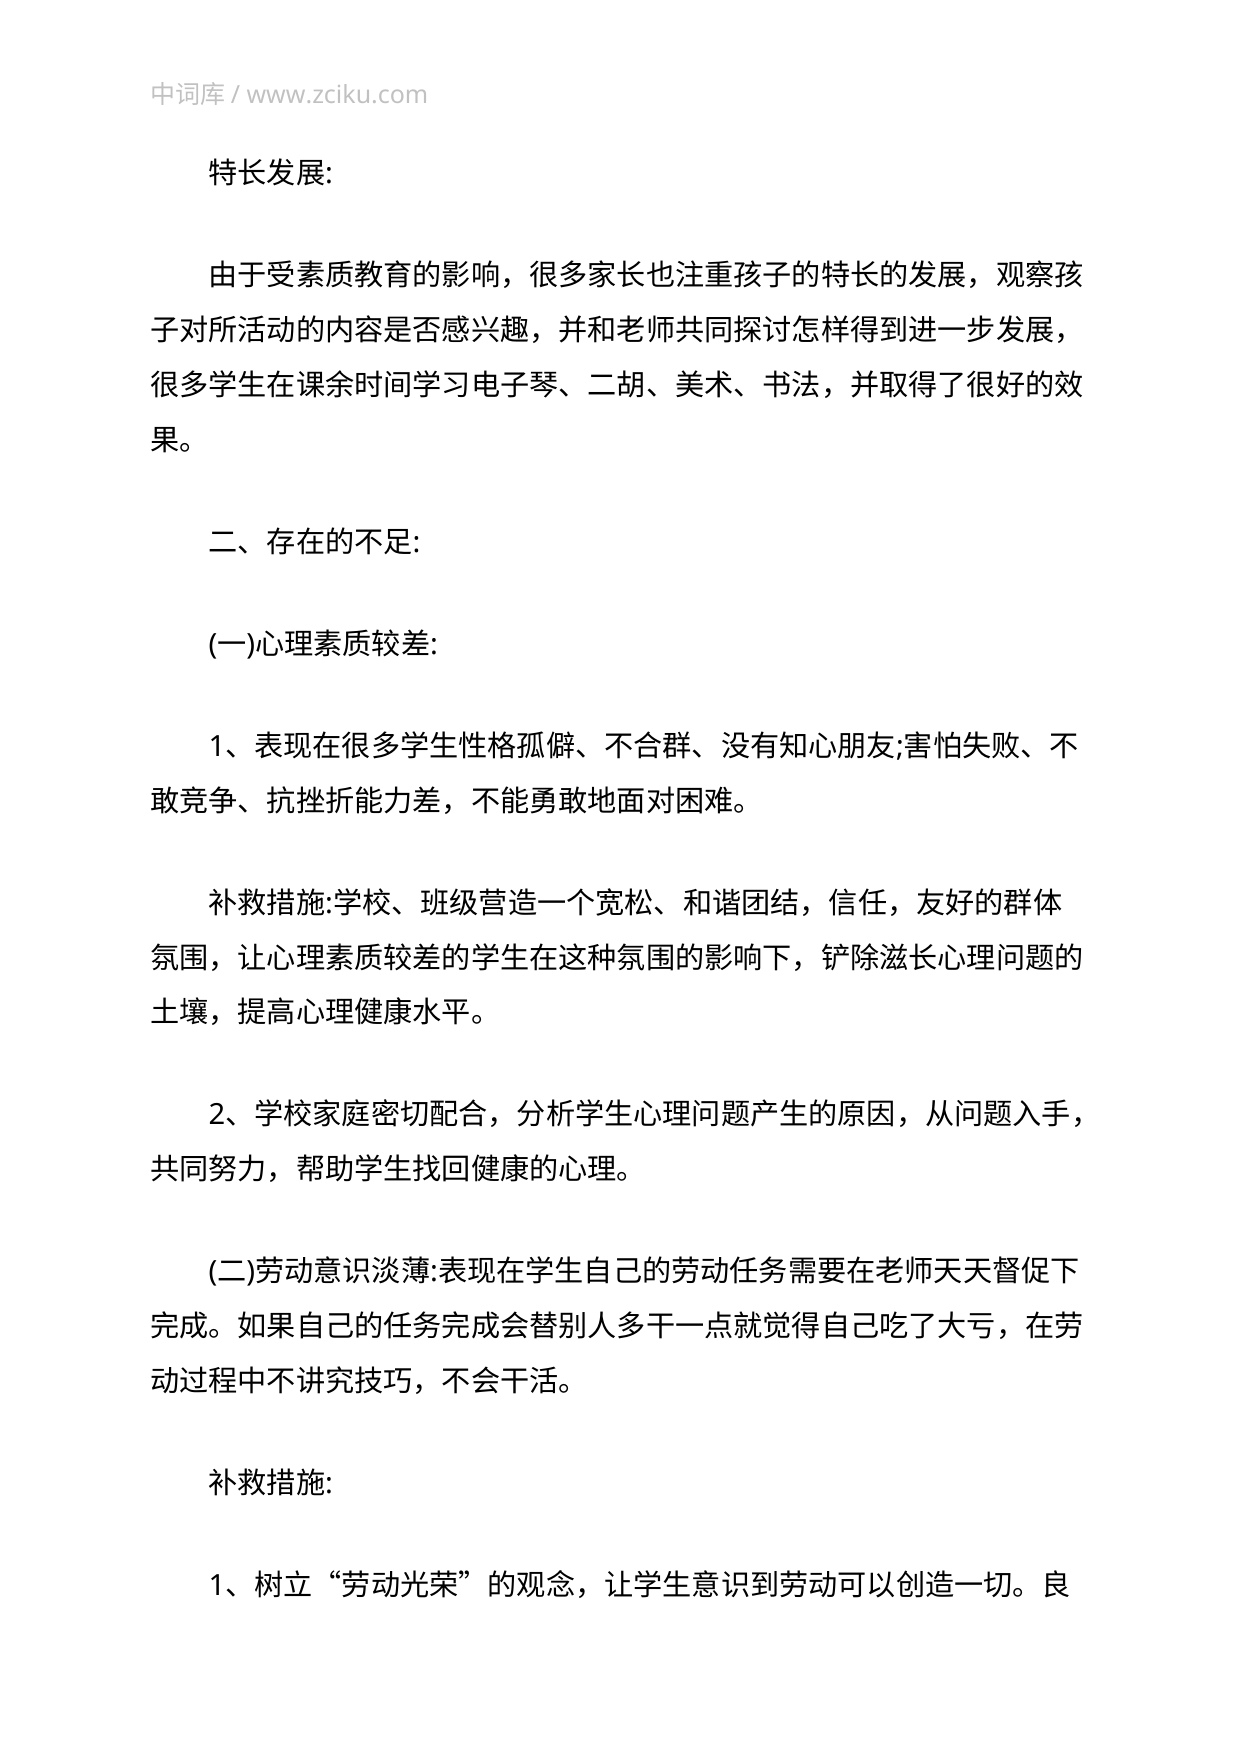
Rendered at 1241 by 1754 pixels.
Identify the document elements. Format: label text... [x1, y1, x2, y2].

text 2、学校家庭密切配合，分析学生心理问题产生的原因，从问题入手，共同努力，帮助学生找回健康的心理。 [150, 1091, 1090, 1188]
text (一)心理素质较差: [150, 620, 1090, 663]
text (二)劳动意识淡薄:表现在学生自己的劳动任务需要在老师天天督促下完成。如果自己的任务完成会替别人多干一点就觉得自己吃了大亏，在劳动过程中不讲究技巧，不会干活。 [150, 1248, 1090, 1400]
text 补救措施:学校、班级营造一个宽松、和谐团结，信任，友好的群体氛围，让心理素质较差的学生在这种氛围的影响下，铲除滋长心理问题的土壤，提高心理健康水平。 [150, 879, 1090, 1031]
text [150, 1561, 1090, 1604]
text 由于受素质教育的影响，很多家长也注重孩子的特长的发展，观察孩子对所活动的内容是否感兴趣，并和老师共同探讨怎样得到进一步发展，很多学生在课余时间学习电子琴、二胡、美术、书法，并取得了很好的效果。 [150, 252, 1090, 459]
text 特长发展: [150, 150, 1090, 192]
text 补救措施: [150, 1459, 1090, 1502]
text 1、表现在很多学生性格孤僻、不合群、没有知心朋友;害怕失败、不敢竞争、抗挫折能力差，不能勇敢地面对困难。 [150, 722, 1090, 820]
text 二、存在的不足: [150, 518, 1090, 561]
